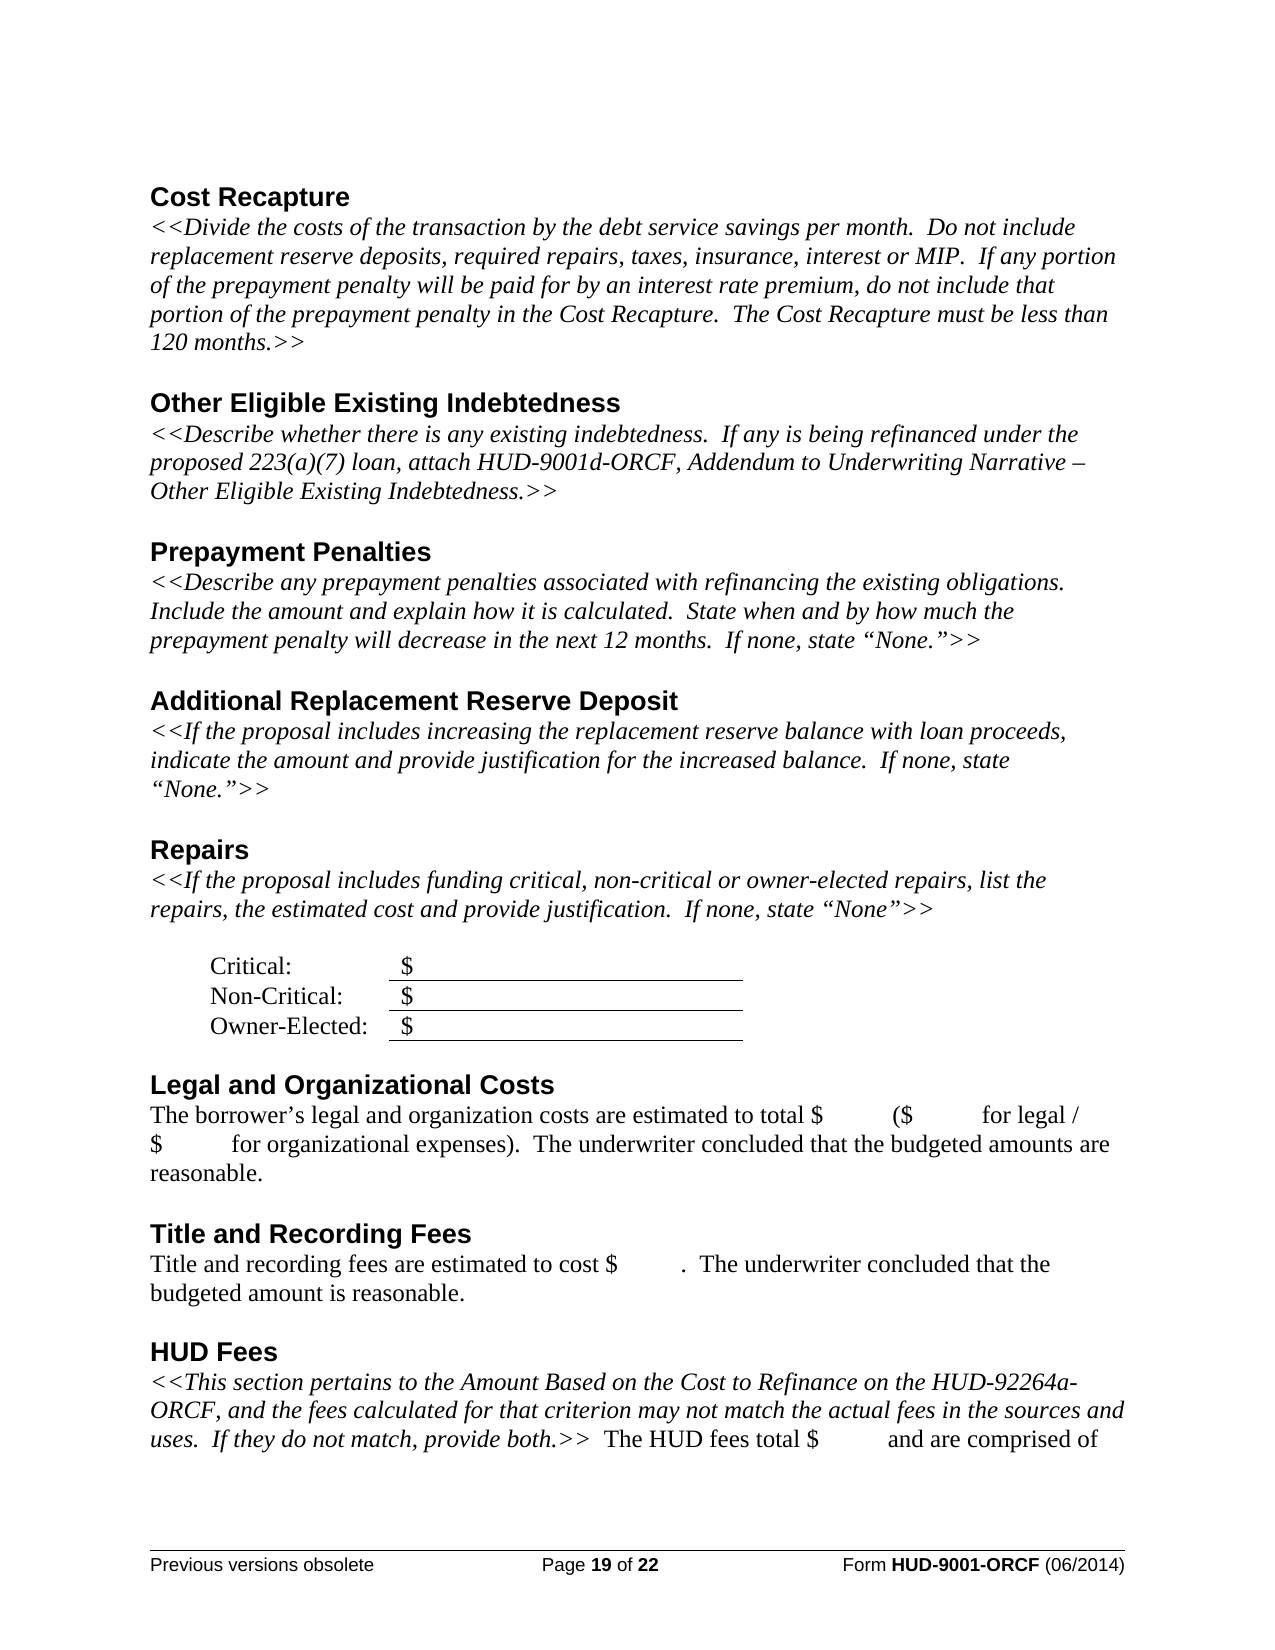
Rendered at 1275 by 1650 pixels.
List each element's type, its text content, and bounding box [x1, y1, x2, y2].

table_header $ [389, 951, 742, 980]
text Title and recording fees are estimated to cost $ . The underwriter concluded that the budgeted amount is reasonable. [150, 1249, 1125, 1307]
subtitle Cost Recapture [150, 181, 1125, 212]
text <<If the proposal includes funding critical, non-critical or owner-elected repairs, list the repairs, the estimated cost and provide justification. If none, state “None”>> [150, 865, 1125, 922]
subtitle Additional Replacement Reserve Deposit [150, 685, 1125, 716]
text <<Describe any prepayment penalties associated with refinancing the existing obligations. Include the amount and explain how it is calculated. State when and by how much the prepayment penalty will decrease in the next 12 months. If none, state “None.”>> [150, 567, 1125, 654]
text <<Divide the costs of the transaction by the debt service savings per month. Do not include replacement reserve deposits, required repairs, taxes, insurance, interest or MIP. If any portion of the prepayment penalty will be paid for by an interest rate premium, do not include that portion of the prepayment penalty in the Cost Recapture. The Cost Recapture must be less than 120 months.>> [150, 212, 1125, 356]
text The borrower’s legal and organization costs are estimated to total $ ($ for legal / $ for organizational expenses). The underwriter concluded that the budgeted amounts are reasonable. [150, 1101, 1125, 1187]
subtitle HUD Fees [150, 1336, 1125, 1367]
subtitle Other Eligible Existing Indebtedness [150, 387, 1125, 419]
subtitle Legal and Organizational Costs [150, 1069, 1125, 1101]
text <<Describe whether there is any existing indebtedness. If any is being refinanced under the proposed 223(a)(7) loan, attach HUD-9001d-ORCF, Addendum to Underwriting Narrative – Other Eligible Existing Indebtedness.>> [150, 419, 1125, 505]
subtitle Repairs [150, 834, 1125, 865]
subtitle Prepayment Penalties [150, 536, 1125, 567]
table_cell $ [389, 1011, 742, 1039]
table_cell $ [389, 981, 742, 1010]
table_cell Non-Critical: [199, 980, 389, 1010]
table_header Critical: [199, 951, 389, 980]
table_cell Owner-Elected: [199, 1010, 389, 1039]
subtitle Title and Recording Fees [150, 1218, 1125, 1249]
text <<If the proposal includes increasing the replacement reserve balance with loan proceeds, indicate the amount and provide justification for the increased balance. If none, state “None.”>> [150, 716, 1125, 802]
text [150, 1367, 1125, 1453]
